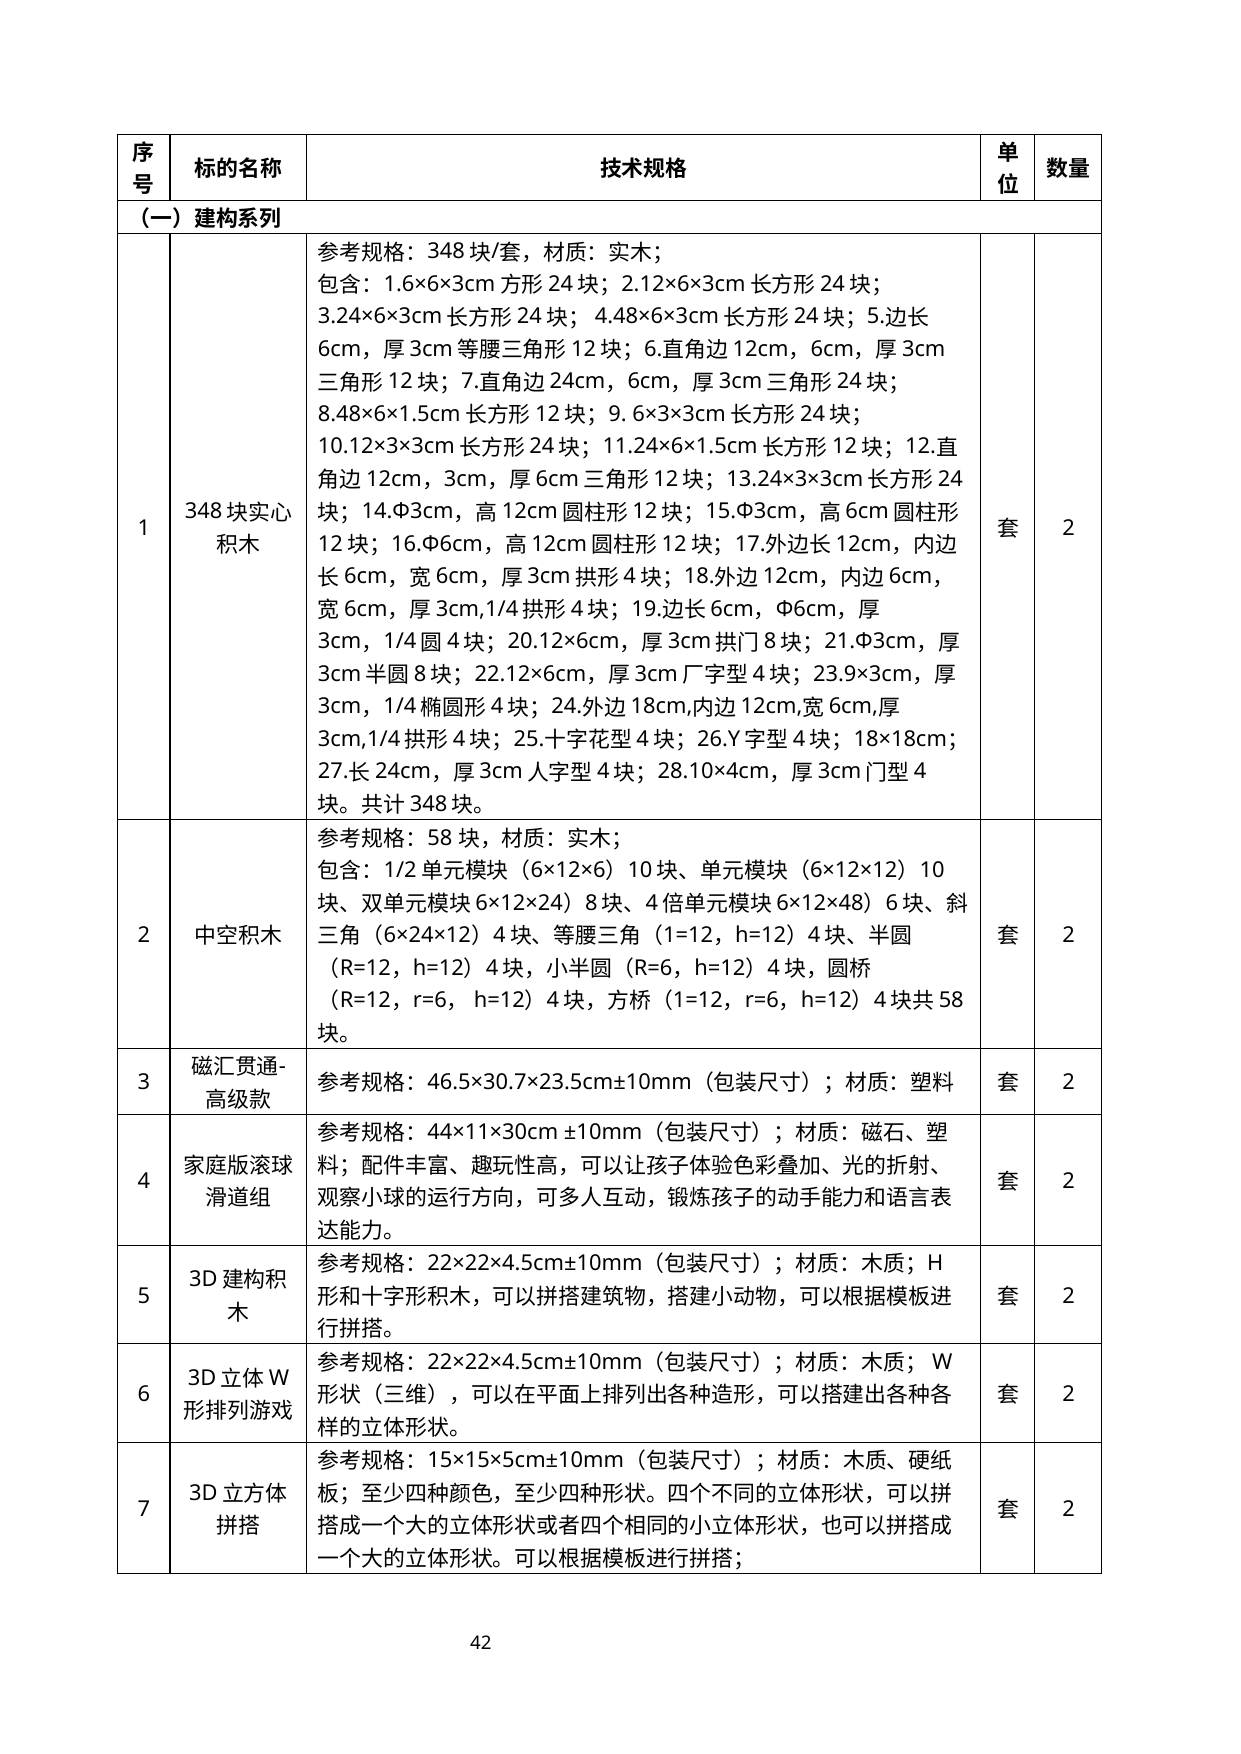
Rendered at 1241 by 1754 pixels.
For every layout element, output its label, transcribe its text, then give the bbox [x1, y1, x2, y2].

table_cell 2 [1035, 1049, 1101, 1114]
table_cell 6 [118, 1344, 169, 1442]
table_cell 参考规格：22×22×4.5cm±10mm（包装尺寸）；材质：木质；H 形和十字形积木，可以拼搭建筑物，搭建小动物，可以根据模板进行拼搭。 [307, 1246, 980, 1343]
table_cell 2 [1035, 1443, 1101, 1573]
table_cell 3D建构积木 [171, 1246, 306, 1343]
table_cell 3 [118, 1049, 169, 1114]
table_cell 磁汇贯通-高级款 [171, 1049, 306, 1114]
table_cell 2 [1035, 1344, 1101, 1442]
table_cell 参考规格：15×15×5cm±10mm（包装尺寸）；材质：木质、硬纸板；至少四种颜色，至少四种形状。四个不同的立体形状，可以拼搭成一个大的立体形状或者四个相同的小立体形状，也可以拼搭成一个大的立体形状。可以根据模板进行拼搭； [307, 1443, 980, 1573]
table_cell 3D立体W形排列游戏 [171, 1344, 306, 1442]
table_cell 参考规格：348块/套，材质：实木； 包含：1.6×6×3cm方形24块；2.12×6×3cm长方形24块；3.24×6×3cm长方形24块； 4.48×6×3cm长方形24块；5.边长6cm，厚3cm等腰三角形12块；6.直角边12cm，6cm，厚3cm三角形12块；7.直角边24cm，6cm，厚3cm三角形24块；8.48×6×1.5cm长方形12块；9. 6×3×3cm长方形24块；10.12×3×3cm长方形24块；11.24×6×1.5cm长方形12块；12.直角边12cm，3cm，厚6cm三角形12块；13.24×3×3cm长方形24块；14.Φ3cm，高12cm圆柱形12块；15.Φ3cm，高6cm圆柱形12块；16.Φ6cm，高12cm圆柱形12块；17.外边长12cm，内边长6cm，宽6cm，厚3cm拱形4块；18.外边12cm，内边6cm，宽6cm，厚3cm,1/4拱形4块；19.边长6cm，Φ6cm，厚3cm，1/4圆4块；20.12×6cm，厚3cm拱门8块；21.Φ3cm，厚3cm半圆8块；22.12×6cm，厚3cm厂字型4块；23.9×3cm，厚3cm，1/4椭圆形4块；24.外边18cm,内边12cm,宽6cm,厚3cm,1/4拱形4块；25.十字花型4块；26.Y字型4块；18×18cm；27.长24cm，厚3cm人字型4块；28.10×4cm，厚3cm门型4块。共计348块。 [307, 234, 980, 819]
table_cell 参考规格：58 块，材质：实木； 包含：1/2单元模块（6×12×6）10块、单元模块（6×12×12）10块、双单元模块6×12×24）8块、4倍单元模块6×12×48）6块、斜三角（6×24×12）4块、等腰三角（1=12，h=12）4块、半圆（R=12，h=12）4块，小半圆（R=6，h=12）4块，圆桥（R=12，r=6， h=12）4块，方桥（1=12，r=6，h=12）4块共58块。 [307, 820, 980, 1048]
table_cell 参考规格：22×22×4.5cm±10mm（包装尺寸）；材质：木质； W 形状（三维），可以在平面上排列出各种造形，可以搭建出各种各样的立体形状。 [307, 1344, 980, 1442]
table_cell 标的名称 [171, 135, 306, 199]
table_cell 套 [981, 1344, 1034, 1442]
table_cell 家庭版滚球滑道组 [171, 1115, 306, 1245]
table_cell 套 [981, 1115, 1034, 1245]
table_cell 4 [118, 1115, 169, 1245]
table_cell 序号 [118, 135, 169, 199]
table_cell 技术规格 [307, 135, 980, 199]
table_cell 套 [981, 234, 1034, 819]
table_cell 中空积木 [171, 820, 306, 1048]
table_cell 套 [981, 820, 1034, 1048]
table_cell 套 [981, 1443, 1034, 1573]
table_cell 3D立方体拼搭 [171, 1443, 306, 1573]
table_cell 套 [981, 1049, 1034, 1114]
table_cell 2 [1035, 820, 1101, 1048]
table_cell 参考规格：46.5×30.7×23.5cm±10mm（包装尺寸）；材质：塑料 [307, 1049, 980, 1114]
table_cell 参考规格：44×11×30cm ±10mm（包装尺寸）；材质：磁石、塑料；配件丰富、趣玩性高，可以让孩子体验色彩叠加、光的折射、观察小球的运行方向，可多人互动，锻炼孩子的动手能力和语言表达能力。 [307, 1115, 980, 1245]
table_cell 2 [118, 820, 169, 1048]
table_cell 2 [1035, 1115, 1101, 1245]
table_cell 套 [981, 1246, 1034, 1343]
table_cell 2 [1035, 1246, 1101, 1343]
table_cell 7 [118, 1443, 169, 1573]
table_cell 2 [1035, 234, 1101, 819]
table_cell （一）建构系列 [118, 201, 1101, 233]
table_cell 数量 [1035, 135, 1101, 199]
table_cell 5 [118, 1246, 169, 1343]
table_cell 348块实心积木 [171, 234, 306, 819]
table_cell 1 [118, 234, 169, 819]
table_cell 单位 [981, 135, 1034, 199]
